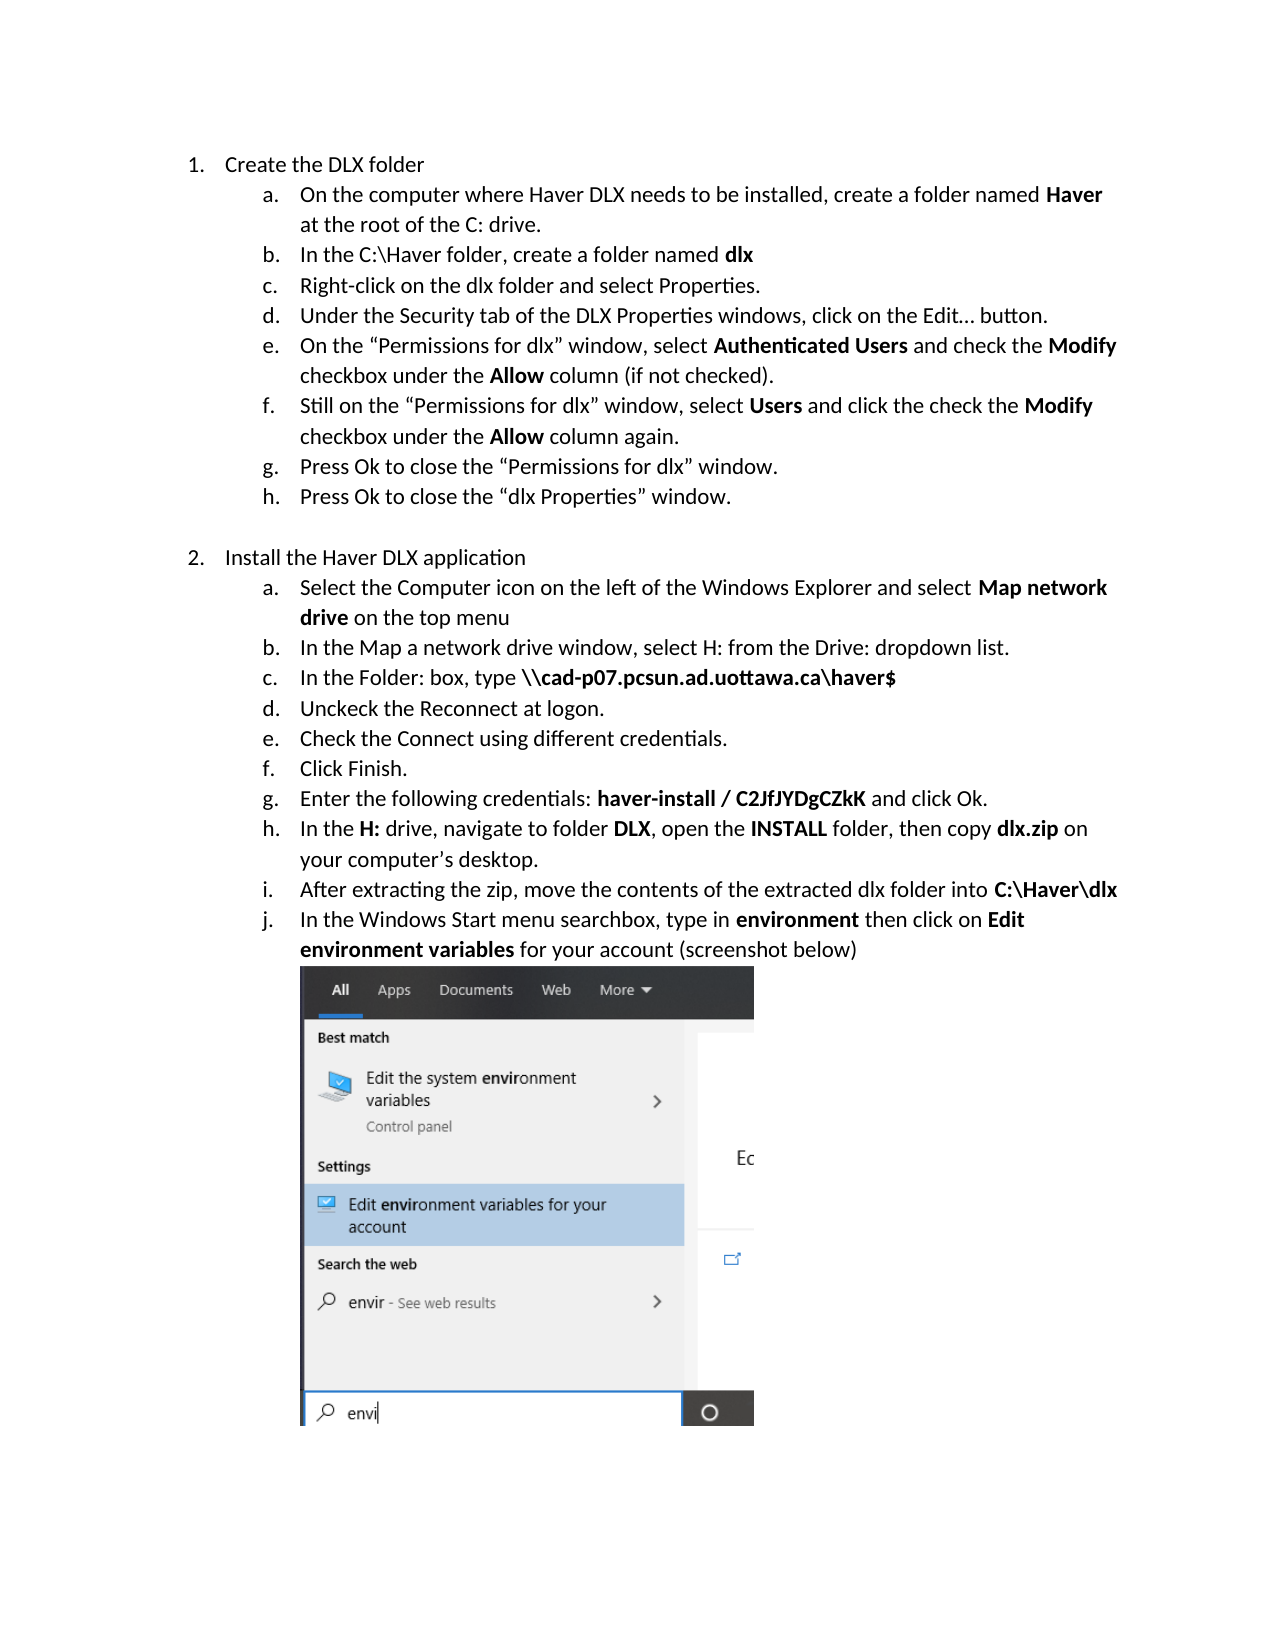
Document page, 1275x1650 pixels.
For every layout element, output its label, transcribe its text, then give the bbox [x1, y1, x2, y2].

list Press Ok to close the “dlx Properties” window. [262, 482, 1125, 510]
list Under the Security tab of the DLX Properties windows, click on the Edit… button. [262, 301, 1125, 329]
list Create the DLX folder [187, 150, 1125, 178]
list In the Folder: box, type \\cad-p07.pcsun.ad.uottawa.ca\haver$ [262, 663, 1125, 692]
list Press Ok to close the “Permissions for dlx” window. [262, 452, 1125, 480]
list Select the Computer icon on the left of the Windows Explorer and select Map network drive on the top menu [262, 573, 1125, 631]
list In the Windows Start menu searchbox, type in environment then click on Edit environment variables for your account (screenshot below) [262, 905, 1125, 963]
list checkbox under the Allow column again. [300, 422, 1125, 450]
list In the Map a network drive window, select H: from the Drive: dropdown list. [262, 633, 1125, 661]
list Enter the following credentials: haver-install / C2JfJYDgCZkK and click Ok. [262, 784, 1125, 812]
list On the “Permissions for dlx” window, select Authenticated Users and check the Modify [262, 331, 1125, 359]
list Install the Haver DLX application [187, 543, 1125, 571]
list Unckeck the Reconnect at logon. [262, 694, 1125, 722]
list In the H: drive, navigate to folder DLX, open the INSTALL folder, then copy dlx.zip on your computer’s desktop. [262, 814, 1125, 873]
list On the computer where Haver DLX needs to be installed, create a folder named Haver at the root of the C: drive. [262, 180, 1125, 238]
list Still on the “Permissions for dlx” window, select Users and click the check the Modify [262, 392, 1125, 420]
list After extracting the zip, move the contents of the extracted dlx folder into C:\Haver\dlx [262, 875, 1125, 903]
list In the C:\Haver folder, create a folder named dlx [262, 241, 1125, 269]
list Right-click on the dlx folder and select Properties. [262, 271, 1125, 299]
list Click Finish. [262, 754, 1125, 782]
list Check the Connect using different credentials. [262, 724, 1125, 752]
list checkbox under the Allow column (if not checked). [300, 361, 1125, 389]
